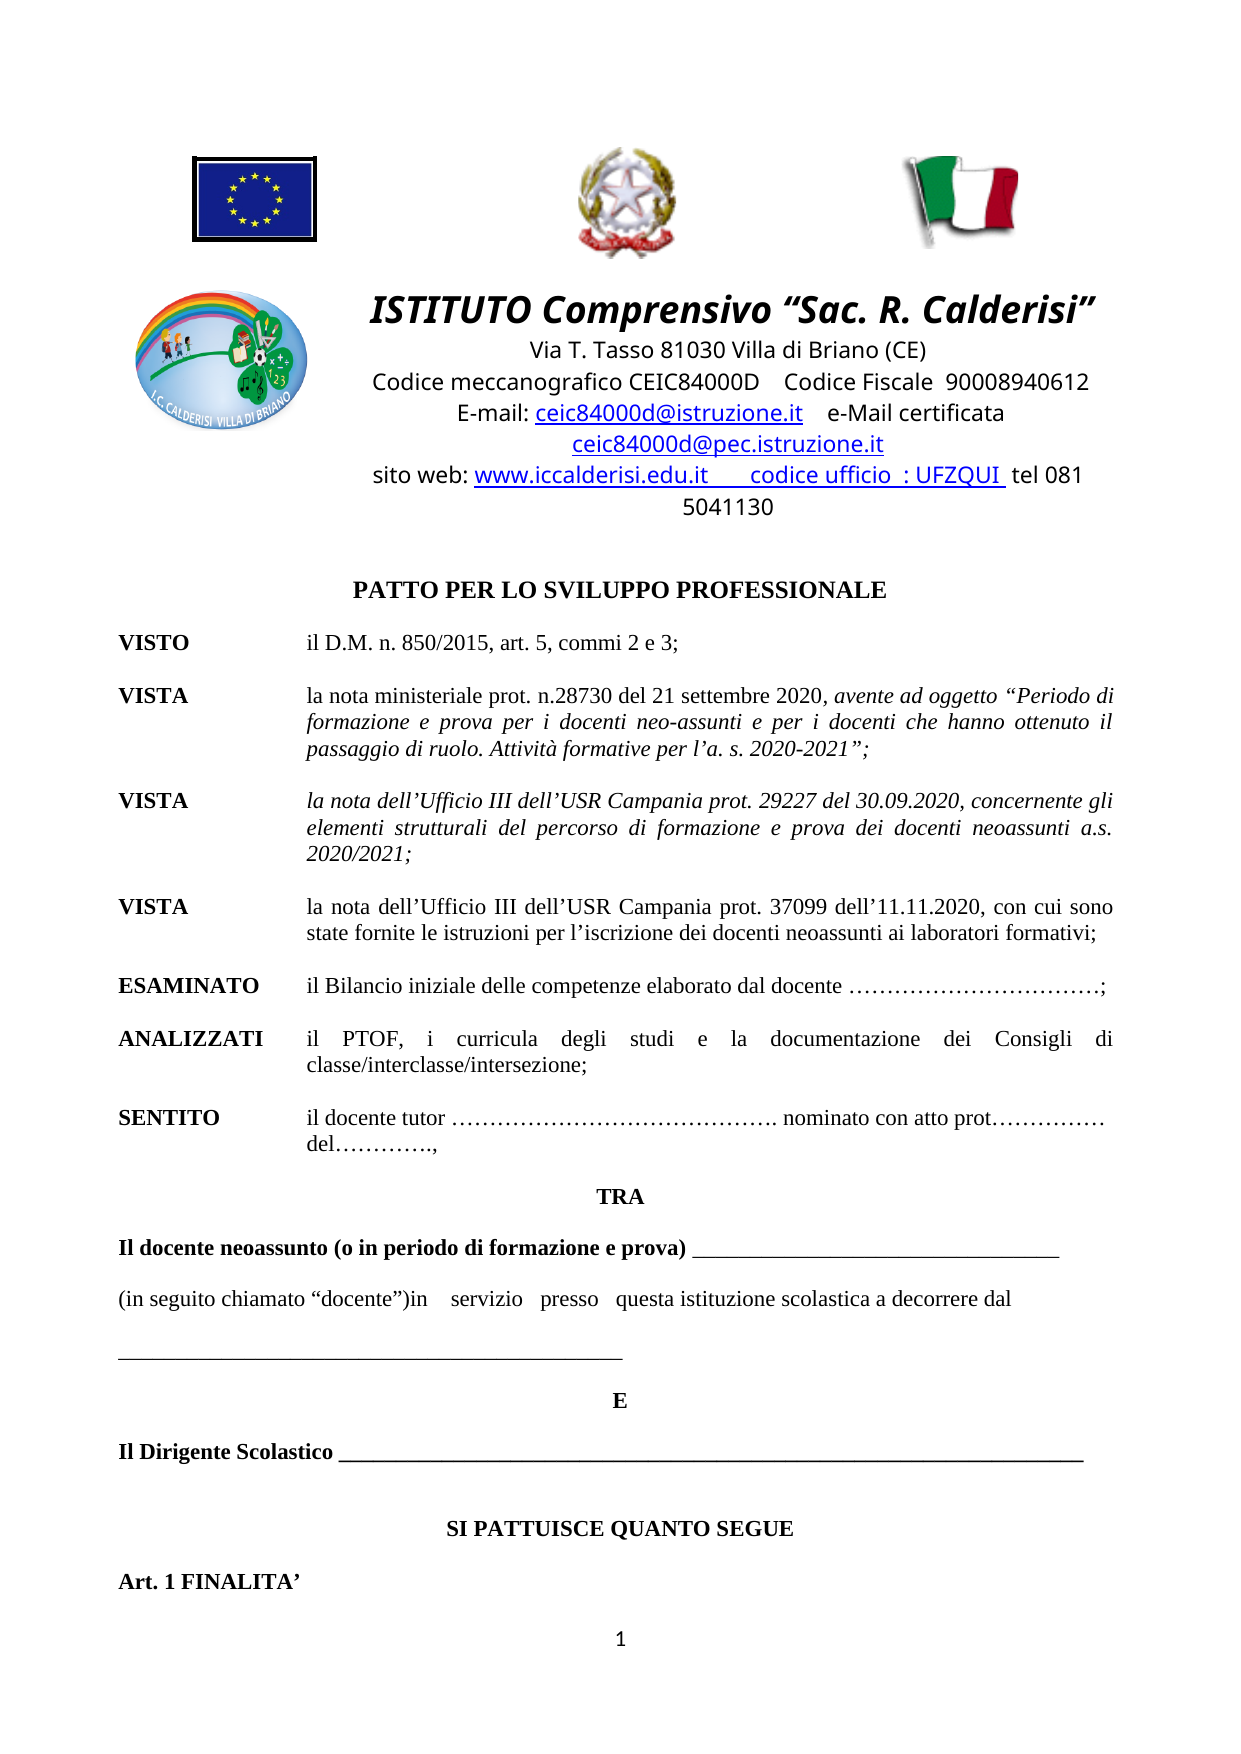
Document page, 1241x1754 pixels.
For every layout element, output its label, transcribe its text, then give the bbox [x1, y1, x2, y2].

text E [118, 1387, 1122, 1413]
table_header il D.M. n. 850/2015, art. 5, commi 2 e 3; [295, 629, 1125, 682]
text ____________________________________________ [118, 1336, 1122, 1362]
table_header ISTITUTO Comprensivo “Sac. R. Calderisi” Via T. Tasso 81030 Villa di Briano (CE) Codice meccanografico CEIC84000D Codice Fiscale 90008940612 E-mail: ceic84000d@istruzione.it e-Mail certificata ceic84000d@pec.istruzione.it sito web: www.iccalderisi.edu.it codice ufficio : UFZQUI tel 081 5041130 [323, 284, 1133, 522]
text Il Dirigente Scolastico _________________________________________________________________ [118, 1438, 1122, 1464]
picture [133, 283, 310, 431]
table_header VISTO [107, 629, 295, 682]
table_cell ESAMINATO [107, 972, 295, 1024]
text SI PATTUISCE QUANTO SEGUE [118, 1515, 1122, 1542]
text Art. 1 FINALITA’ [118, 1568, 1122, 1594]
table_cell il docente tutor ……………………………………. nominato con atto prot…………… del…………., [295, 1104, 1125, 1183]
table_cell il Bilancio iniziale delle competenze elaborato dal docente ……………………………; [295, 972, 1125, 1024]
picture [578, 147, 677, 259]
table_cell ANALIZZATI [107, 1025, 295, 1104]
text (in seguito chiamato “docente”)in servizio presso questa istituzione scolastica a decorrere dal [118, 1285, 1122, 1311]
picture [901, 156, 1019, 249]
table_header [121, 284, 322, 522]
table_cell il PTOF, i curricula degli studi e la documentazione dei Consigli di classe/interclasse/intersezione; [295, 1025, 1125, 1104]
table_cell VISTA VISTA [107, 682, 295, 893]
text PATTO PER LO SVILUPPO PROFESSIONALE [118, 575, 1122, 604]
table_cell SENTITO [107, 1104, 295, 1183]
table_cell VISTA [107, 893, 295, 972]
picture [197, 161, 313, 237]
table_cell la nota dell’Ufficio III dell’USR Campania prot. 37099 dell’11.11.2020, con cui sono state fornite le istruzioni per l’iscrizione dei docenti neoassunti ai laboratori formativi; [295, 893, 1125, 972]
text Il docente neoassunto (o in periodo di formazione e prova) ________________________________ [118, 1234, 1122, 1260]
text TRA [118, 1183, 1122, 1209]
table_cell la nota ministeriale prot. n.28730 del 21 settembre 2020, avente ad oggetto “Periodo di formazione e prova per i docenti neo-assunti e per i docenti che hanno ottenuto il passaggio di ruolo. Attività formative per l’a. s. 2020-2021”; la nota dell’Ufficio III dell’USR Campania prot. 29227 del 30.09.2020, concernente gli elementi strutturali del percorso di formazione e prova dei docenti neoassunti a.s. 2020/2021; [295, 682, 1125, 893]
